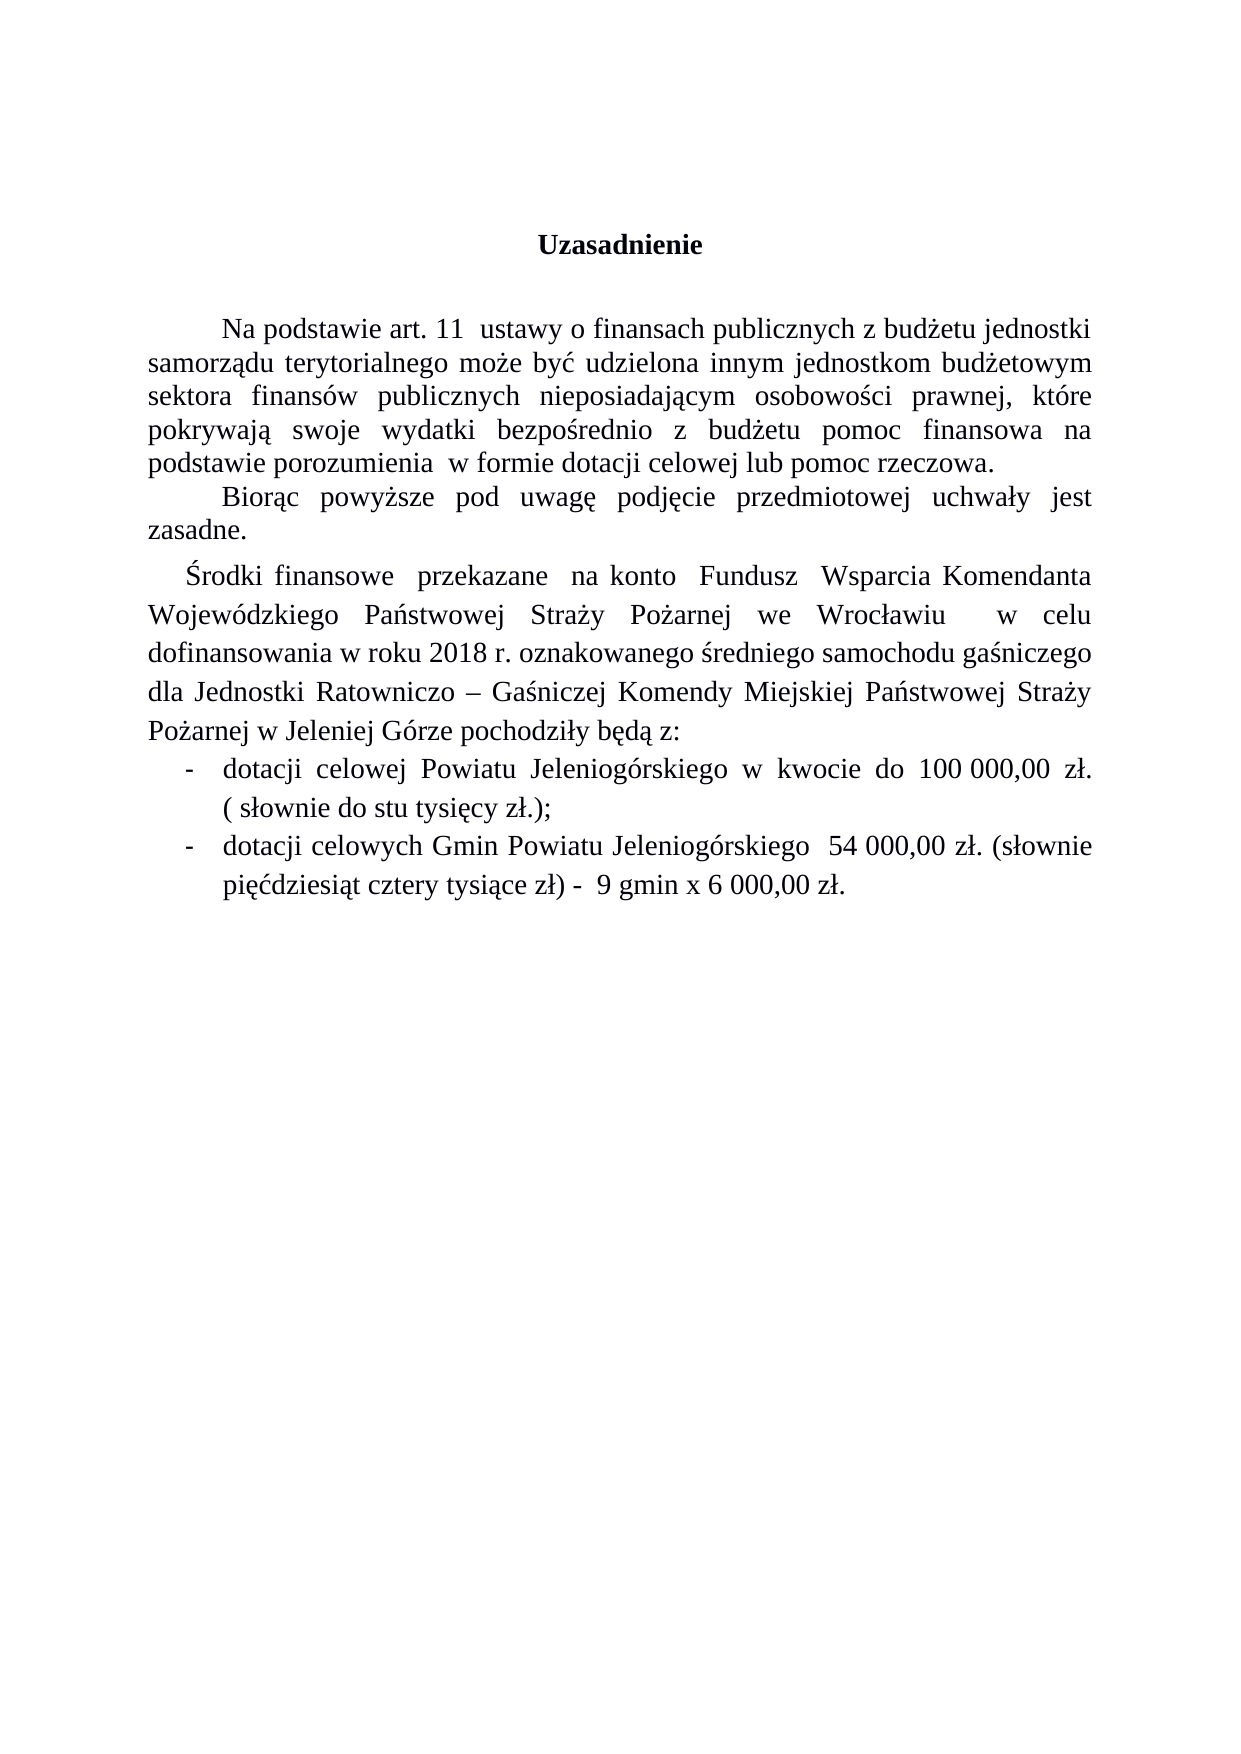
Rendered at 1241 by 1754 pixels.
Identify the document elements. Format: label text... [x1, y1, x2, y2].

list dotacji celowej Powiatu Jeleniogórskiego w kwocie do 100 000,00 zł. ( słownie do stu tysięcy zł.); [185, 751, 1093, 823]
text Biorąc powyższe pod uwagę podjęcie przedmiotowej uchwały jest zasadne. [148, 479, 1093, 546]
list dotacji celowych Gmin Powiatu Jeleniogórskiego 54 000,00 zł. (słownie pięćdziesiąt cztery tysiące zł) - 9 gmin x 6 000,00 zł. [185, 828, 1093, 900]
text Uzasadnienie [148, 227, 1093, 261]
text Środki finansowe przekazane na konto Fundusz Wsparcia Komendanta Wojewódzkiego Państwowej Straży Pożarnej we Wrocławiu w celu dofinansowania w roku 2018 r. oznakowanego średniego samochodu gaśniczego dla Jednostki Ratowniczo – Gaśniczej Komendy Miejskiej Państwowej Straży Pożarnej w Jeleniej Górze pochodziły będą z: [148, 558, 1093, 746]
text Na podstawie art. 11 ustawy o finansach publicznych z budżetu jednostki samorządu terytorialnego może być udzielona innym jednostkom budżetowym sektora finansów publicznych nieposiadającym osobowości prawnej, które pokrywają swoje wydatki bezpośrednio z budżetu pomoc finansowa na podstawie porozumienia w formie dotacji celowej lub pomoc rzeczowa. [148, 311, 1093, 479]
